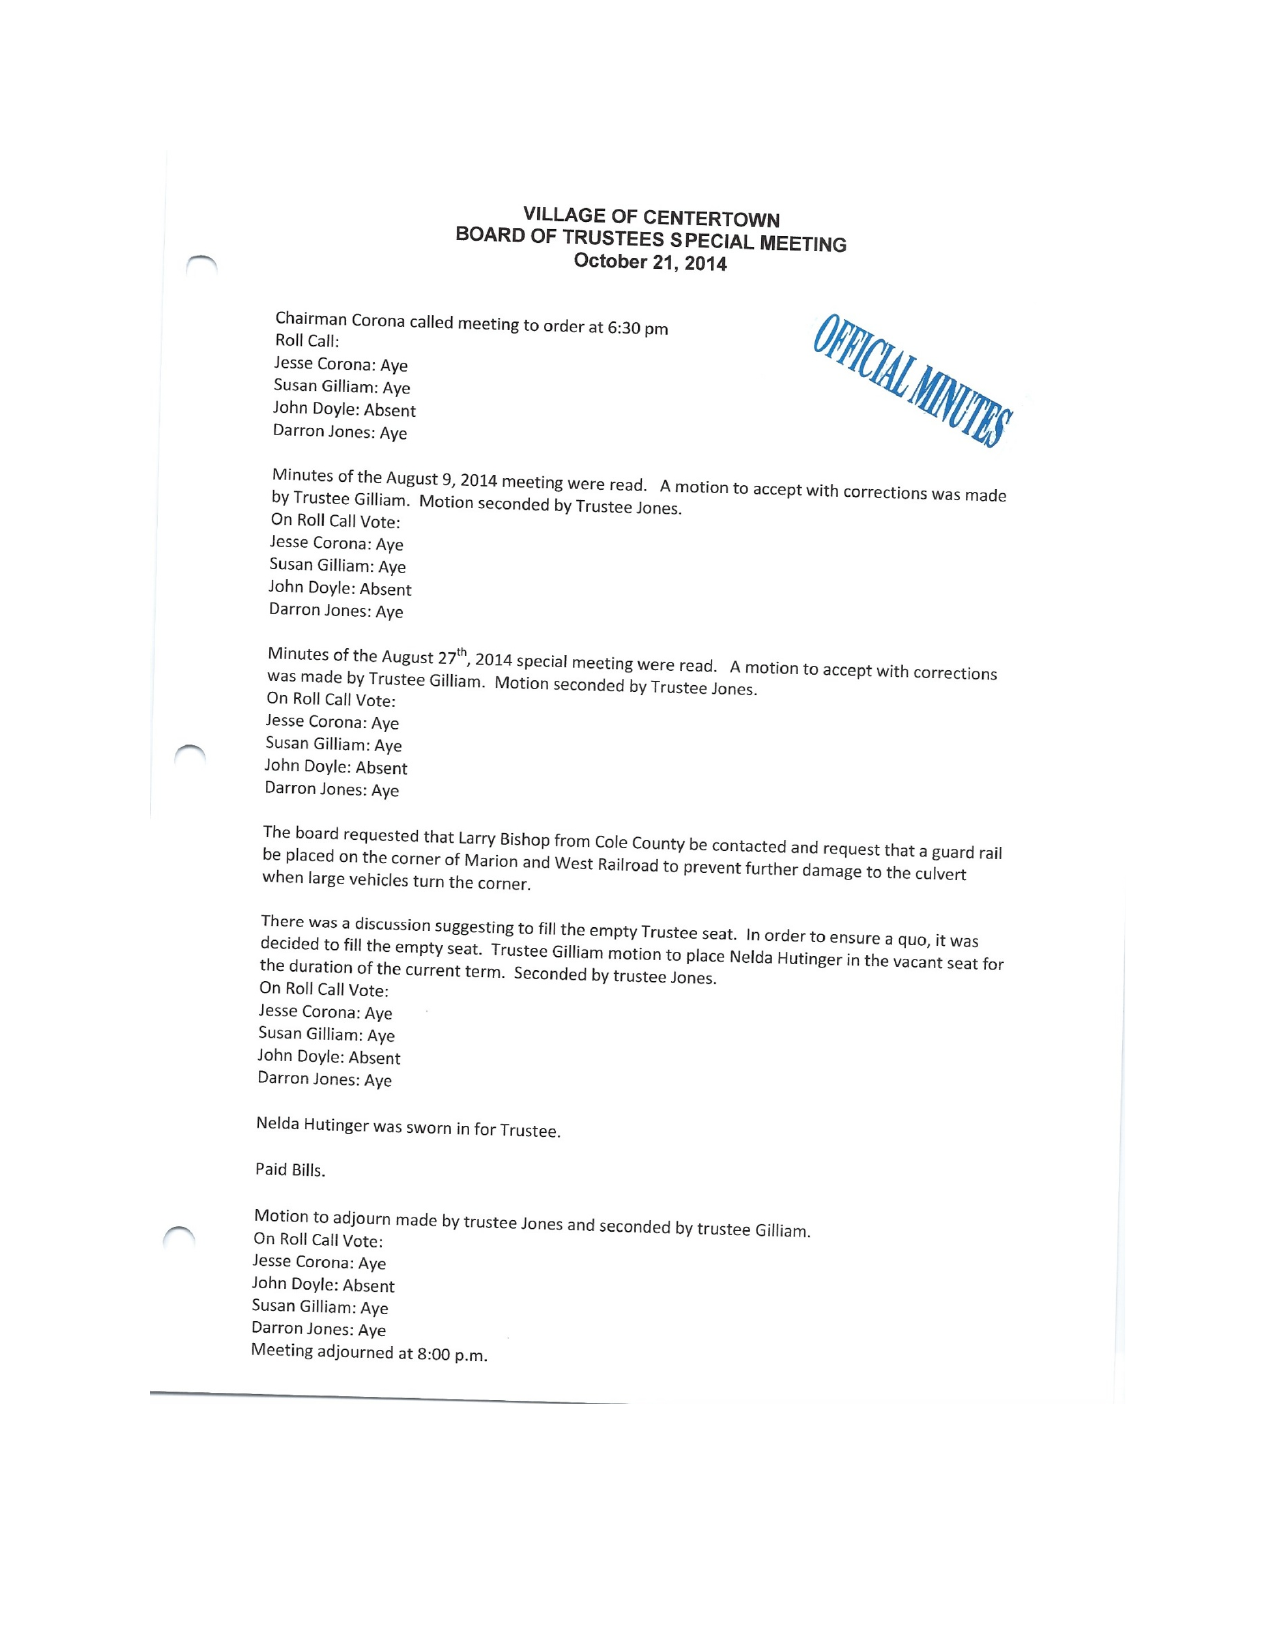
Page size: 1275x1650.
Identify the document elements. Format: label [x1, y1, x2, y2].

picture [150, 150, 1125, 1404]
